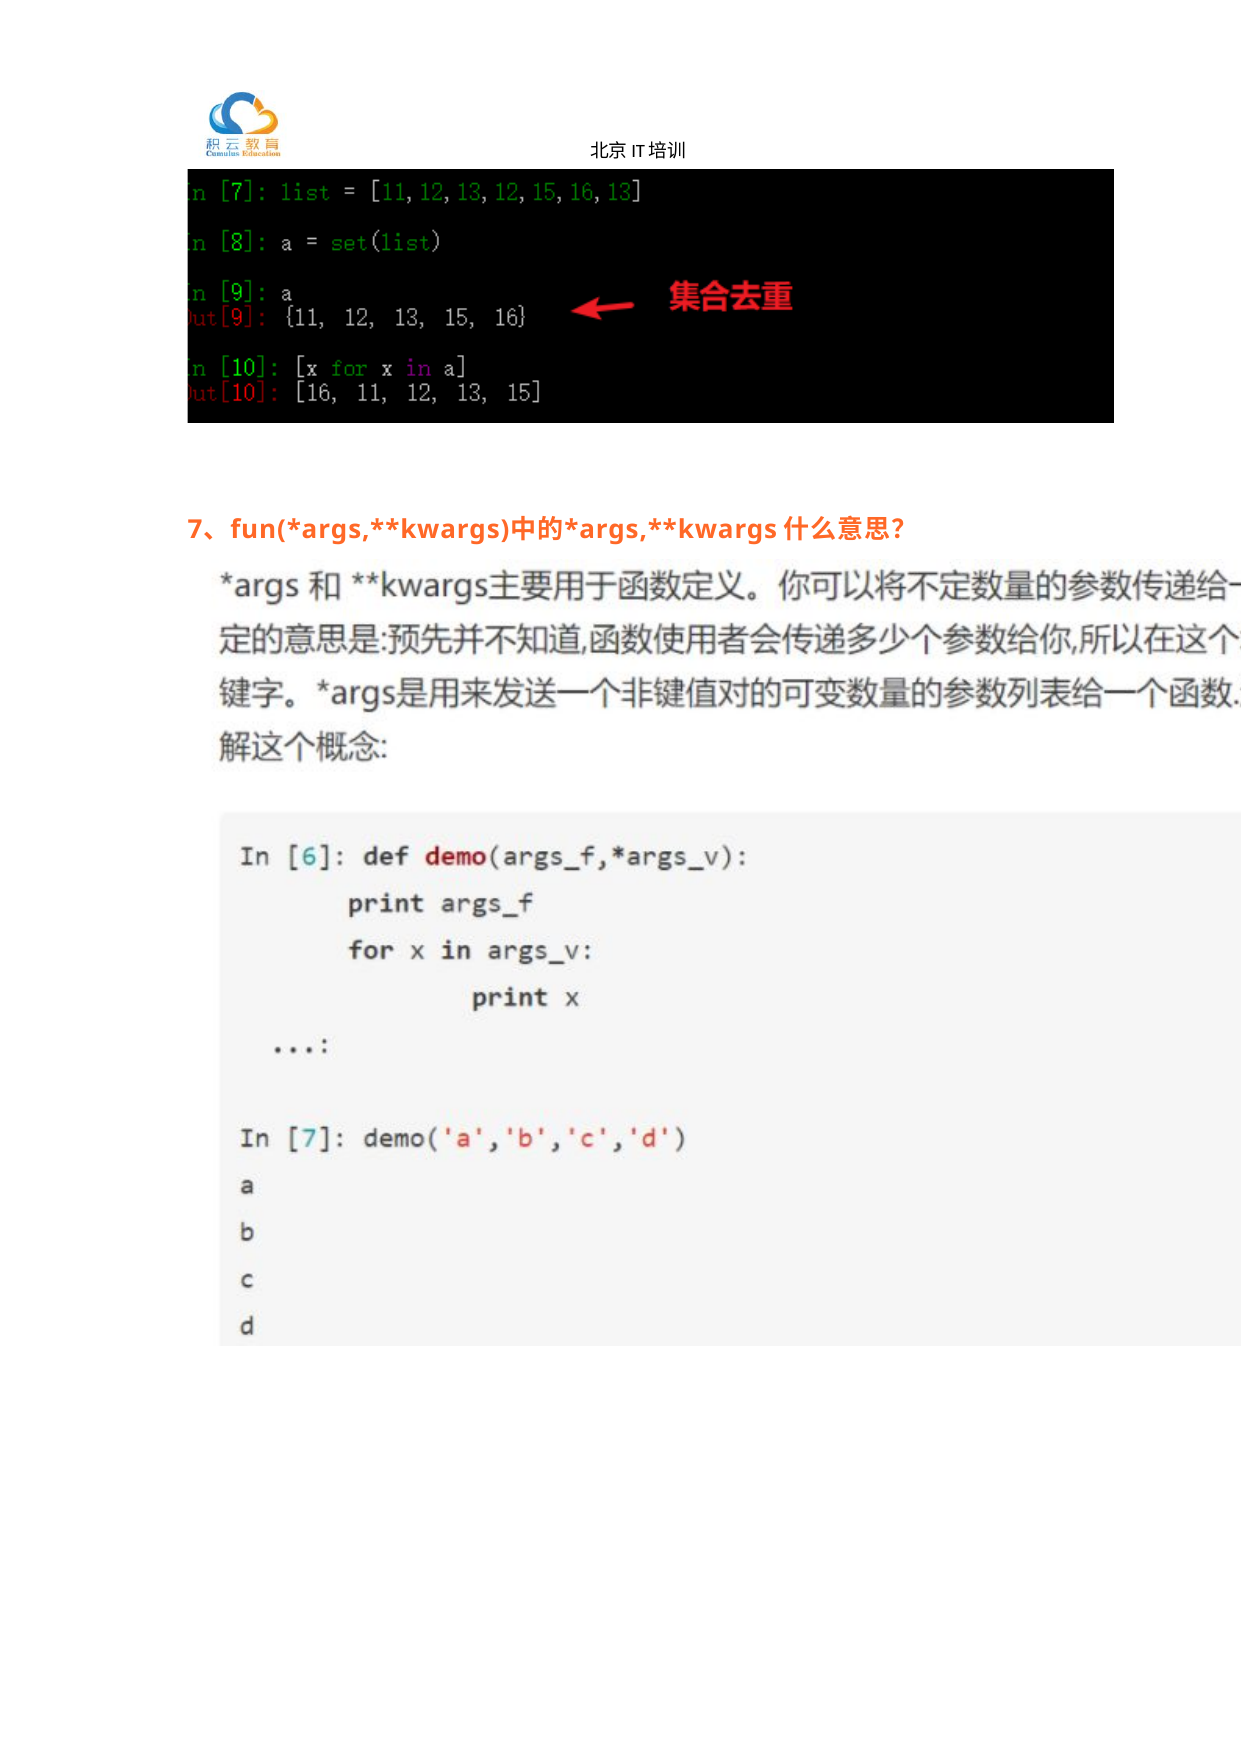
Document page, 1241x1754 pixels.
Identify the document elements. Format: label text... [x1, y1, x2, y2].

picture [187, 90, 298, 158]
picture [187, 169, 1114, 423]
picture [187, 559, 1241, 1346]
text 7、fun(*args,**kwargs)中的*args,**kwargs什么意思？ [187, 494, 1053, 559]
